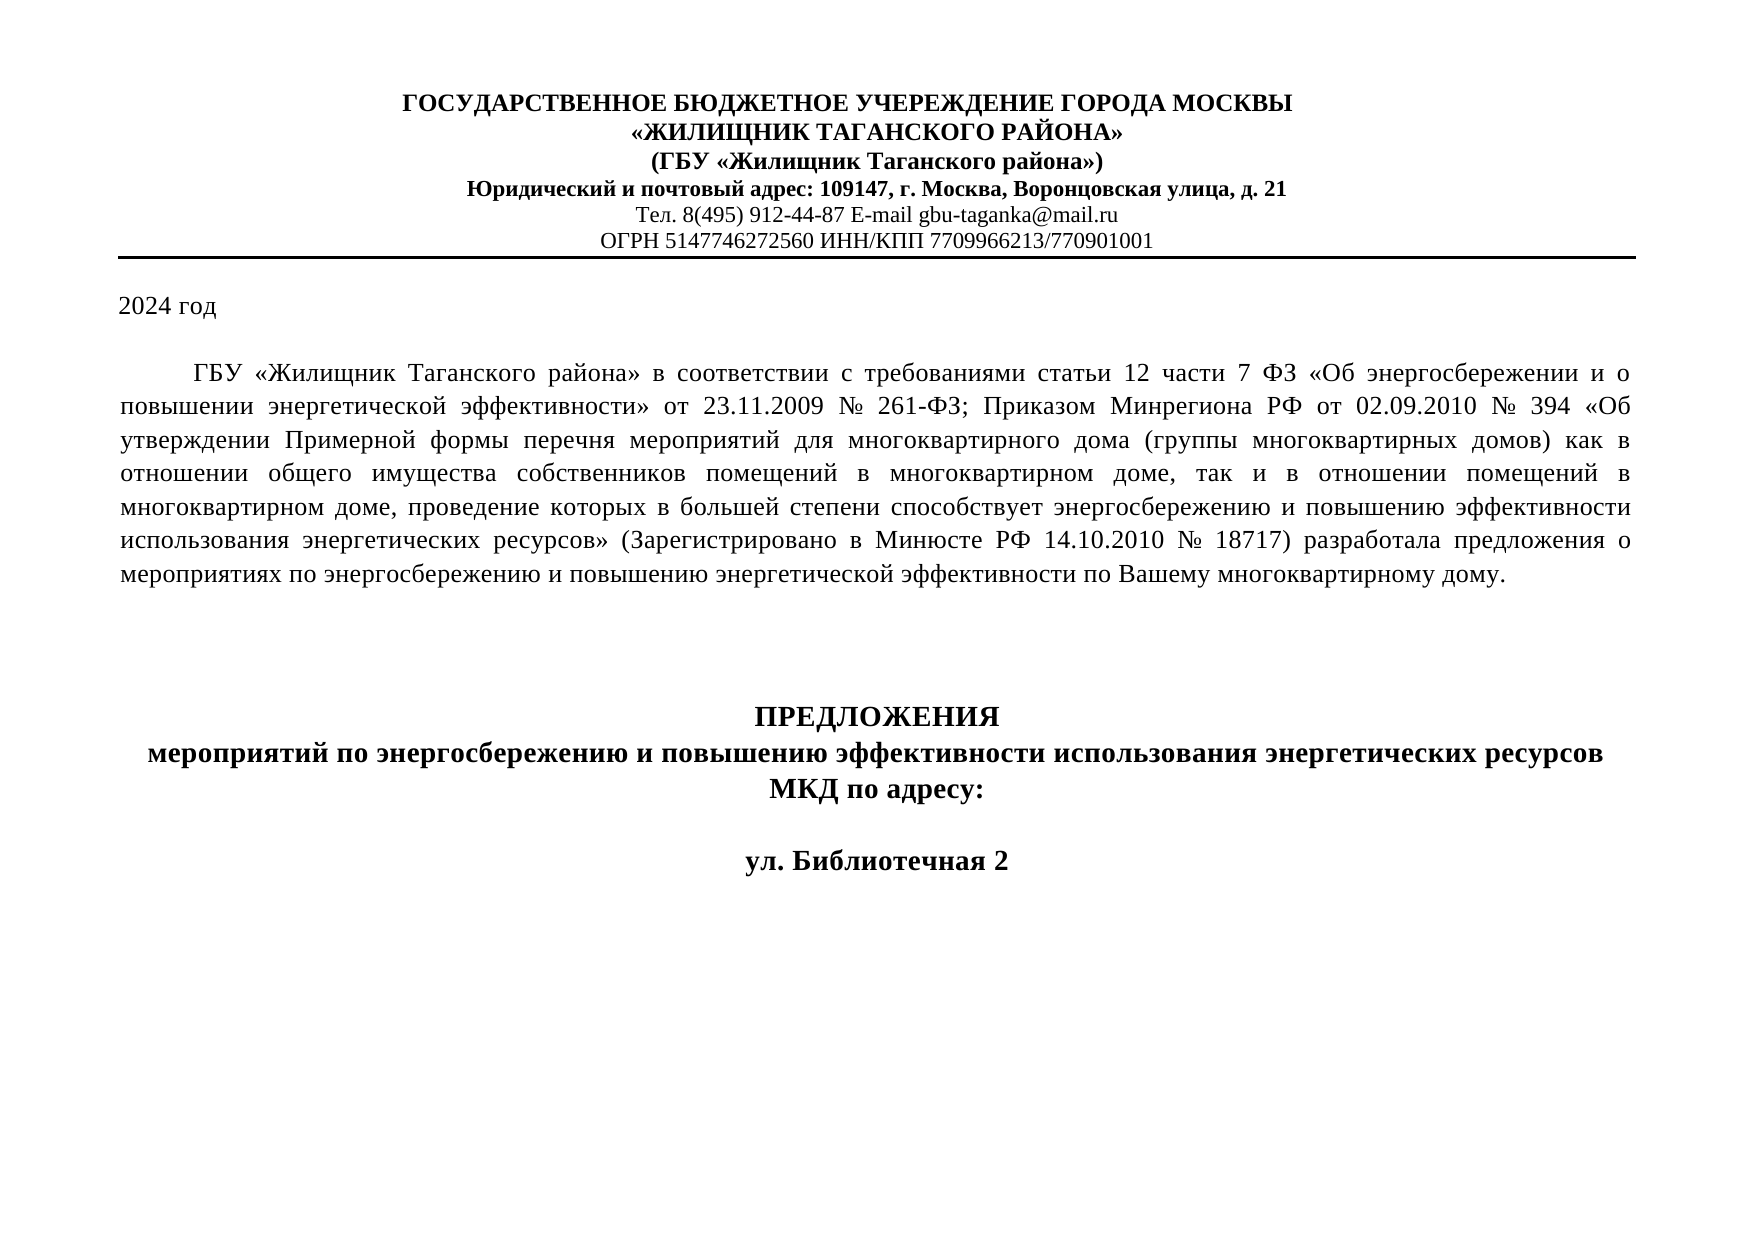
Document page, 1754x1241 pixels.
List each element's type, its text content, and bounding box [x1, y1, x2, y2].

text ул. Библиотечная 2 [118, 842, 1636, 878]
text Тел. 8(495) 912-44-87 E-mail gbu-taganka@mail.ru [118, 201, 1636, 227]
text ОГРН 5147746272560 ИНН/КПП 7709966213/770901001 [118, 227, 1636, 256]
text ГОСУДАРСТВЕННОЕ БЮДЖЕТНОЕ УЧЕРЕЖДЕНИЕ ГОРОДА МОСКВЫ [59, 88, 1636, 117]
text ГБУ «Жилищник Таганского района» в соответствии с требованиями статьи 12 части 7 ФЗ «Об энергосбережении и о повышении энергетической эффективности» от 23.11.2009 № 261-ФЗ; Приказом Минрегиона РФ от 02.09.2010 № 394 «Об утверждении Примерной формы перечня мероприятий для многоквартирного дома (группы многоквартирных домов) как в отношении общего имущества собственников помещений в многоквартирном доме, так и в отношении помещений в многоквартирном доме, проведение которых в большей степени способствует энергосбережению и повышению эффективности использования энергетических ресурсов» (Зарегистрировано в Минюсте РФ 14.10.2010 № 18717) разработала предложения о мероприятиях по энергосбережению и повышению энергетической эффективности по Вашему многоквартирному дому. [120, 354, 1634, 589]
text 2024 год [118, 287, 1634, 321]
text «ЖИЛИЩНИК ТАГАНСКОГО РАЙОНА» [118, 117, 1636, 146]
text Юридический и почтовый адрес: 109147, г. Москва, Воронцовская улица, д. 21 [118, 175, 1636, 201]
text ПРЕДЛОЖЕНИЯ [118, 697, 1636, 733]
text мероприятий по энергосбережению и повышению эффективности использования энергетических ресурсов МКД по адресу: [118, 733, 1636, 806]
text (ГБУ «Жилищник Таганского района») [118, 146, 1636, 175]
